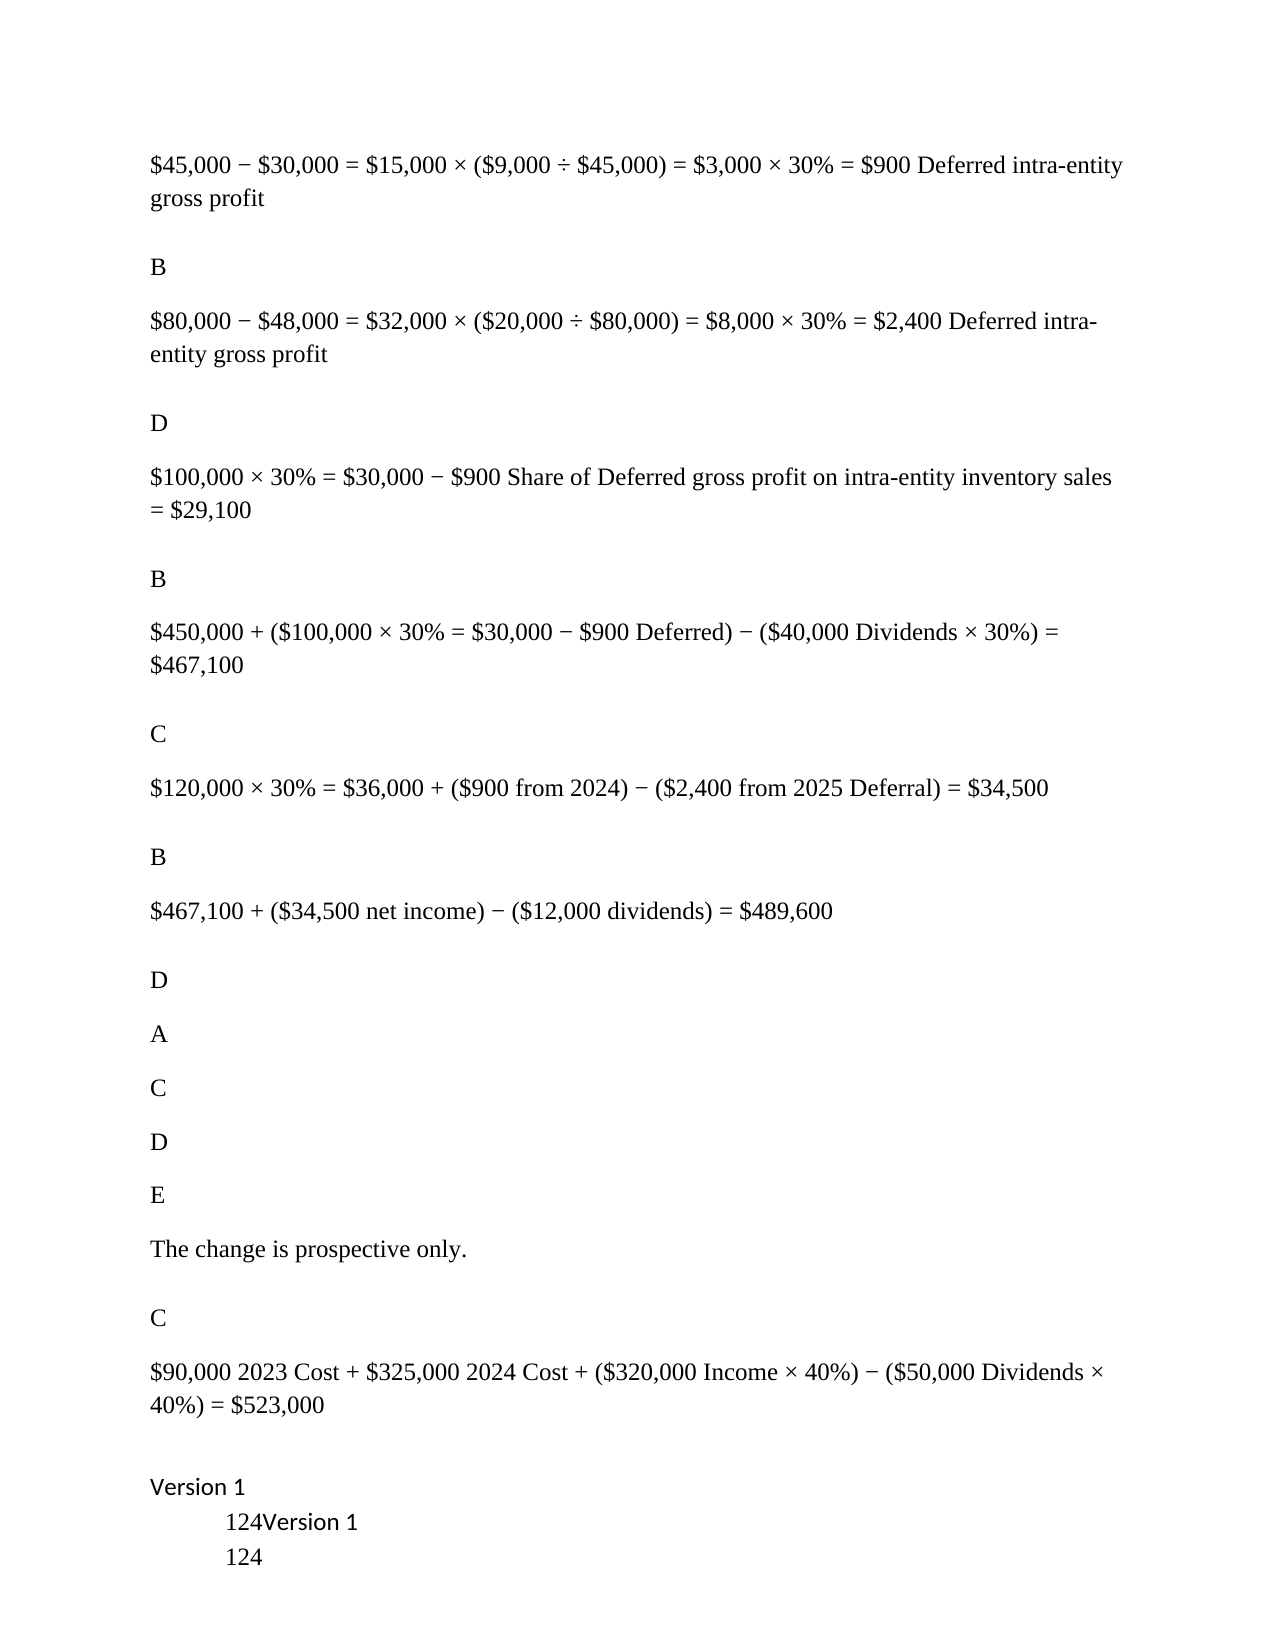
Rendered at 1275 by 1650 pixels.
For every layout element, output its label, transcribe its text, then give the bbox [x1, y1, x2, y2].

text $90,000 2023 Cost + $325,000 2024 Cost + ($320,000 Income × 40%) − ($50,000 Dividends × 40%) = $523,000 [150, 1357, 1125, 1419]
text $450,000 + ($100,000 × 30% = $30,000 − $900 Deferred) − ($40,000 Dividends × 30%) = $467,100 [150, 617, 1125, 679]
text $467,100 + ($34,500 net income) − ($12,000 dividends) = $489,600 [150, 896, 1125, 925]
text $45,000 − $30,000 = $15,000 × ($9,000 ÷ $45,000) = $3,000 × 30% = $900 Deferred intra-entity gross profit [150, 150, 1125, 212]
text $100,000 × 30% = $30,000 − $900 Share of Deferred gross profit on intra-entity inventory sales = $29,100 [150, 462, 1125, 523]
text The change is prospective only. [150, 1234, 1125, 1263]
text $80,000 − $48,000 = $32,000 × ($20,000 ÷ $80,000) = $8,000 × 30% = $2,400 Deferred intra-entity gross profit [150, 306, 1125, 368]
text $120,000 × 30% = $36,000 + ($900 from 2024) − ($2,400 from 2025 Deferral) = $34,500 [150, 773, 1125, 802]
